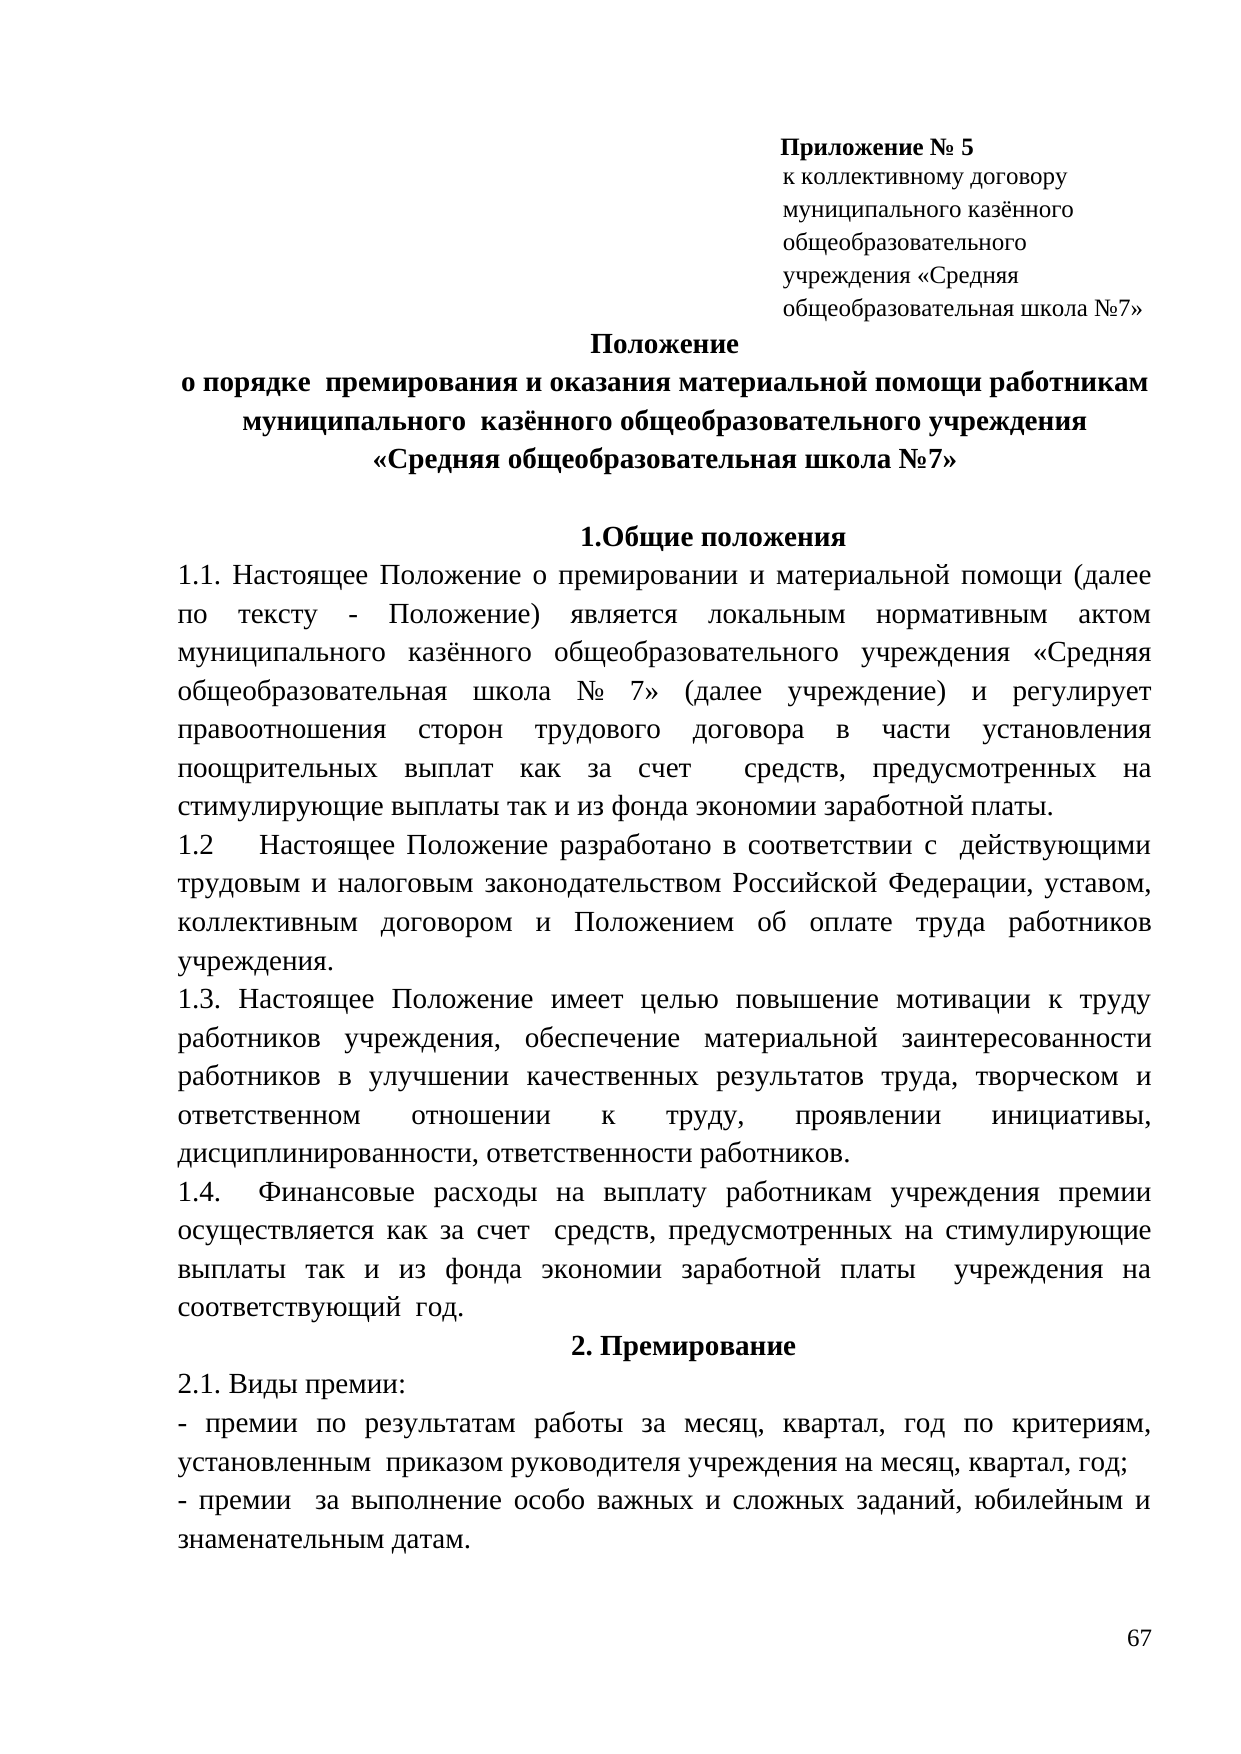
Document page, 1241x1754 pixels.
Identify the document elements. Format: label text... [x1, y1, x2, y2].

text к коллективному договору муниципального казённого общеобразовательного учреждения «Средняя общеобразовательная школа №7» [783, 161, 1152, 322]
text 1.1. Настоящее Положение о премировании и материальной помощи (далее по тексту - Положение) является локальным нормативным актом муниципального казённого общеобразовательного учреждения «Средняя общеобразовательная школа № 7» (далее учреждение) и регулирует правоотношения сторон трудового договора в части установления поощрительных выплат как за счет средств, предусмотренных на стимулирующие выплаты так и из фонда экономии заработной платы. [177, 557, 1152, 822]
list 2. Премирование [215, 1328, 1152, 1362]
text - премии за выполнение особо важных и сложных заданий, юбилейным и знаменательным датам. [177, 1482, 1152, 1554]
text муниципального казённого общеобразовательного учреждения [177, 403, 1152, 437]
text 1.2 Настоящее Положение разработано в соответствии с действующими трудовым и налоговым законодательством Российской Федерации, уставом, коллективным договором и Положением об оплате труда работников учреждения. [177, 827, 1152, 976]
text 2.1. Виды премии: [177, 1367, 1152, 1400]
text 1.3. Настоящее Положение имеет целью повышение мотивации к труду работников учреждения, обеспечение материальной заинтересованности работников в улучшении качественных результатов труда, творческом и ответственном отношении к труду, проявлении инициативы, дисциплинированности, ответственности работников. [177, 981, 1152, 1169]
text Приложение № 5 [177, 132, 1152, 161]
text - премии по результатам работы за месяц, квартал, год по критериям, установленным приказом руководителя учреждения на месяц, квартал, год; [177, 1405, 1152, 1477]
text 1.Общие положения [274, 519, 1152, 552]
text о порядке премирования и оказания материальной помощи работникам [177, 364, 1152, 398]
text Положение [177, 326, 1152, 359]
text 1.4. Финансовые расходы на выплату работникам учреждения премии осуществляется как за счет средств, предусмотренных на стимулирующие выплаты так и из фонда экономии заработной платы учреждения на соответствующий год. [177, 1174, 1152, 1323]
text «Средняя общеобразовательная школа №7» [177, 442, 1152, 475]
